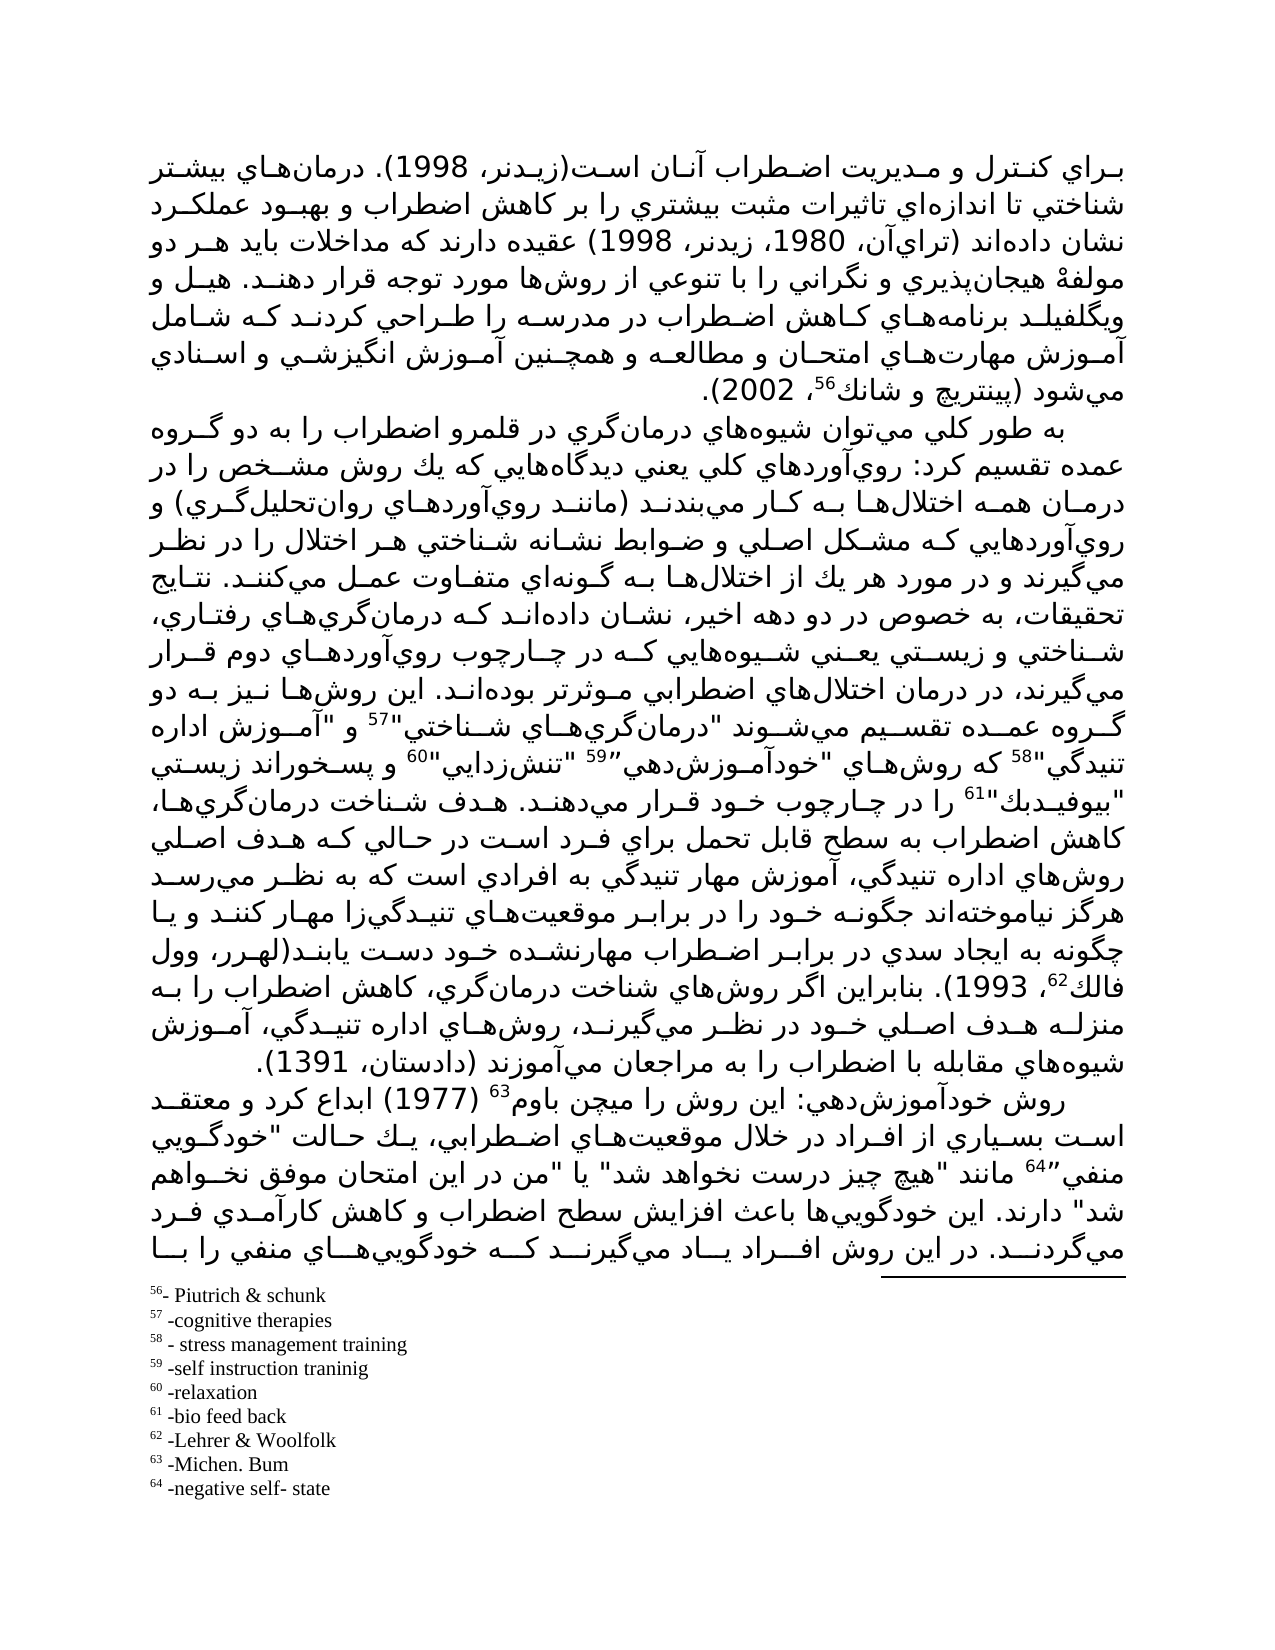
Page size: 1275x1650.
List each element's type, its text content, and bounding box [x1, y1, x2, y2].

text به طور كلي مي‌توان شيوه‌هاي درمان‌گري در قلمرو اضطراب را به دو گروه عمده تقسيم كرد: روي‌آورد‌هاي كلي يعني ديد‌گاه‌هايي كه يك روش مشخص را در درمان همه اختلال‌ها به كار مي‌بندند (مانند روي‌آورد‌هاي روان‌تحليل‌گري) و روي‌آورد‌هايي كه مشكل اصلي و ضوابط نشانه شناختي هر اختلال را در نظر مي‌گيرند و در مورد هر يك از اختلال‌ها به گونه‌اي متفاوت عمل مي‌كنند. نتايج تحقيقات، به خصوص در دو دهه اخير، نشان داده‌اند كه درمان‌گري‌هاي رفتاري، شناختي و زيستي يعني شيوه‌هايي كه در چارچوب روي‌آورد‌هاي دوم قرار مي‌گيرند، در درمان اختلال‌هاي اضطرابي موثرتر بوده‌اند. اين روش‌ها نيز به دو گروه عمده تقسيم مي‌شوند "درمان‌گري‌هاي شناختي" و "آموزش اداره تنيدگي" كه روش‌هاي "خود‌آموزش‌دهي” "تنش‌زدايي" و پسخوراند زيستي "بيوفيد‌بك" را در چار‌چوب خود قرار مي‌دهند. هدف شناخت درمان‌گري‌ها، كاهش اضطراب به سطح قابل تحمل براي فرد است در حالي كه هدف اصلي روش‌هاي اداره ‌تنيدگي، آموزش مهار تنيدگي به افرادي است كه به نظر مي‌رسد هرگز نياموخته‌اند جگونه خود را در برابر موقعيت‌هاي تنيدگي‌زا مهار كنند و يا چگونه به ايجاد سدي در برابر اضطراب مهار‌نشده خود دست يابند(لهرر، وول فالك، 1993). بنابراين اگر روش‌هاي شناخت درمان‌گري، كاهش اضطراب را به منزله هدف اصلي خود در نظر مي‌گيرند، روش‌هاي اداره تنيدگي، آموزش شيوه‌هاي مقابله با اضطراب را به مراجعان مي‌آموزند (دادستان، 1391). [150, 411, 1125, 1079]
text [150, 1082, 1125, 1265]
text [150, 150, 1125, 408]
